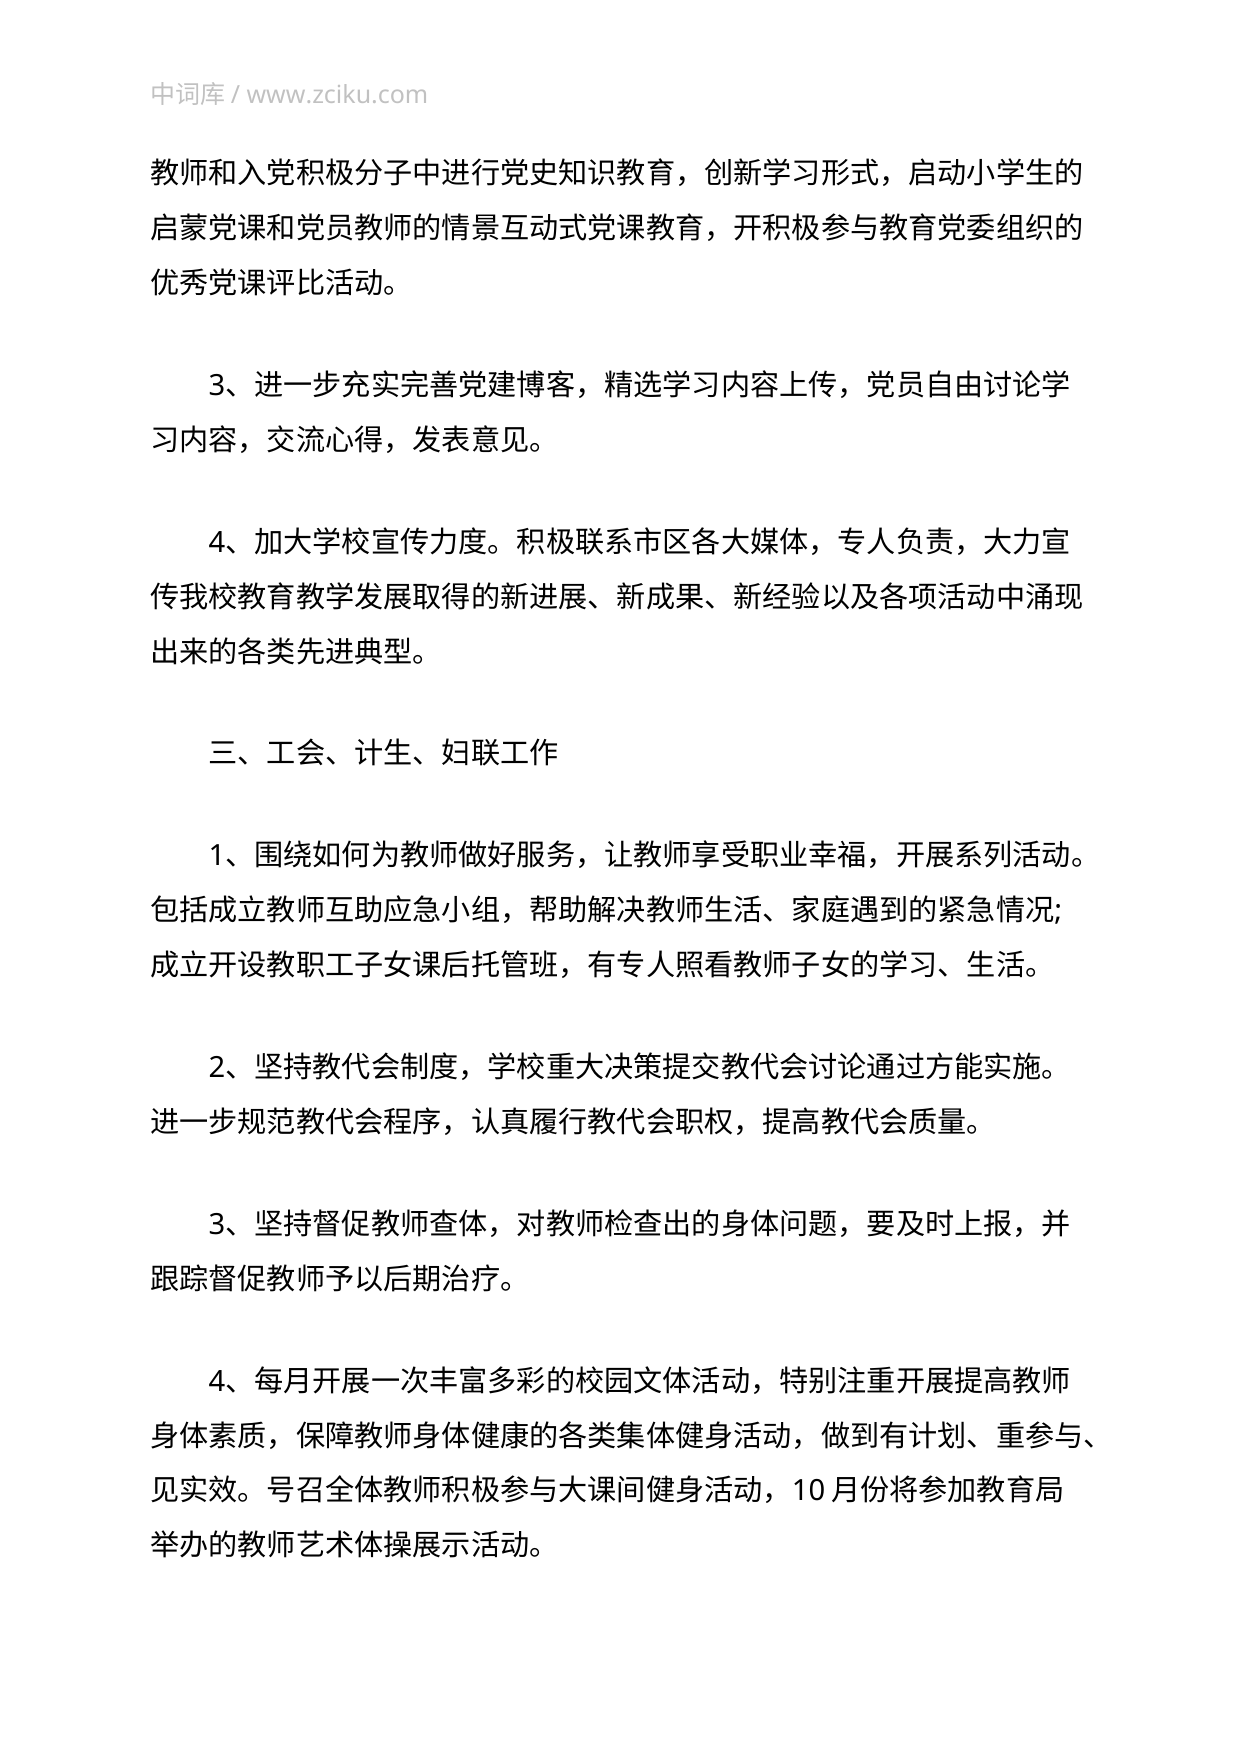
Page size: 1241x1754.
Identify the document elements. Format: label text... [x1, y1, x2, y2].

text 3、进一步充实完善党建博客，精选学习内容上传，党员自由讨论学习内容，交流心得，发表意见。 [150, 362, 1090, 459]
text 三、工会、计生、妇联工作 [150, 730, 1090, 772]
text 4、每月开展一次丰富多彩的校园文体活动，特别注重开展提高教师身体素质，保障教师身体健康的各类集体健身活动，做到有计划、重参与、见实效。号召全体教师积极参与大课间健身活动，10月份将参加教育局举办的教师艺术体操展示活动。 [150, 1357, 1090, 1564]
text 1、围绕如何为教师做好服务，让教师享受职业幸福，开展系列活动。包括成立教师互助应急小组，帮助解决教师生活、家庭遇到的紧急情况;成立开设教职工子女课后托管班，有专人照看教师子女的学习、生活。 [150, 832, 1090, 984]
text 3、坚持督促教师查体，对教师检查出的身体问题，要及时上报，并跟踪督促教师予以后期治疗。 [150, 1200, 1090, 1298]
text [150, 150, 1090, 302]
text 2、坚持教代会制度，学校重大决策提交教代会讨论通过方能实施。进一步规范教代会程序，认真履行教代会职权，提高教代会质量。 [150, 1043, 1090, 1141]
text 4、加大学校宣传力度。积极联系市区各大媒体，专人负责，大力宣传我校教育教学发展取得的新进展、新成果、新经验以及各项活动中涌现出来的各类先进典型。 [150, 518, 1090, 671]
